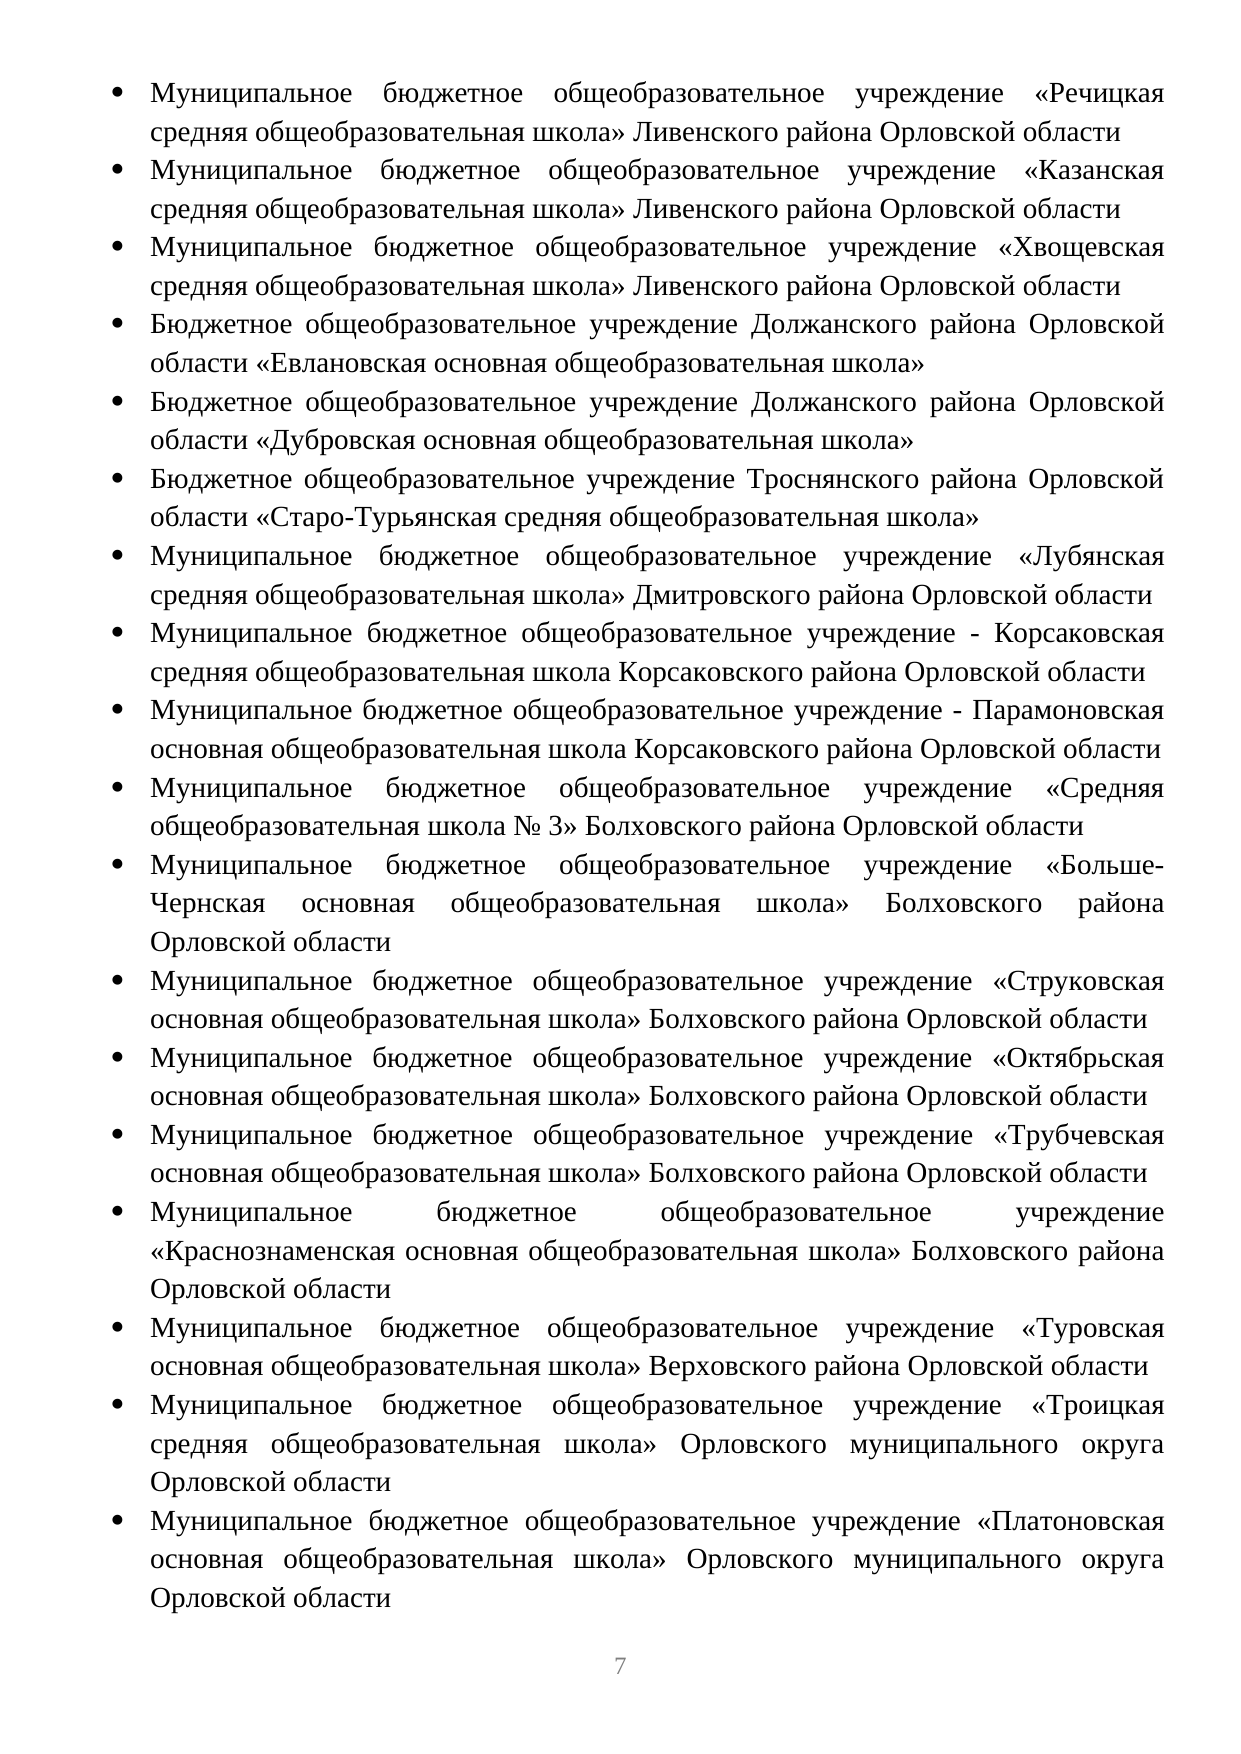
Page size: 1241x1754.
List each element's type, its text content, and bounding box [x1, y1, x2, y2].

list Муниципальное бюджетное общеобразовательное учреждение - Парамоновская основная общеобразовательная школа Корсаковского района Орловской области [112, 692, 1165, 765]
list Муниципальное бюджетное общеобразовательное учреждение «Краснознаменская основная общеобразовательная школа» Болховского района Орловской области [112, 1194, 1165, 1305]
list Муниципальное бюджетное общеобразовательное учреждение «Струковская основная общеобразовательная школа» Болховского района Орловской области [112, 963, 1165, 1035]
list Муниципальное бюджетное общеобразовательное учреждение «Трубчевская основная общеобразовательная школа» Болховского района Орловской области [112, 1117, 1165, 1189]
list Муниципальное бюджетное общеобразовательное учреждение «Хвощевская средняя общеобразовательная школа» Ливенского района Орловской области [112, 229, 1165, 302]
list Муниципальное бюджетное общеобразовательное учреждение «Речицкая средняя общеобразовательная школа» Ливенского района Орловской области [112, 75, 1165, 147]
list Муниципальное бюджетное общеобразовательное учреждение «Туровская основная общеобразовательная школа» Верховского района Орловской области [112, 1310, 1165, 1382]
list Муниципальное бюджетное общеобразовательное учреждение «Лубянская средняя общеобразовательная школа» Дмитровского района Орловской области [112, 538, 1165, 610]
list Бюджетное общеобразовательное учреждение Троснянского района Орловской области «Старо-Турьянская средняя общеобразовательная школа» [112, 461, 1165, 533]
list Муниципальное бюджетное общеобразовательное учреждение - Корсаковская средняя общеобразовательная школа Корсаковского района Орловской области [112, 615, 1165, 687]
list Бюджетное общеобразовательное учреждение Должанского района Орловской области «Дубровская основная общеобразовательная школа» [112, 384, 1165, 456]
list Муниципальное бюджетное общеобразовательное учреждение «Платоновская основная общеобразовательная школа» Орловского муниципального округа Орловской области [112, 1503, 1165, 1613]
list Бюджетное общеобразовательное учреждение Должанского района Орловской области «Евлановская основная общеобразовательная школа» [112, 307, 1165, 379]
list Муниципальное бюджетное общеобразовательное учреждение «Октябрьская основная общеобразовательная школа» Болховского района Орловской области [112, 1040, 1165, 1112]
list Муниципальное бюджетное общеобразовательное учреждение «Больше-Чернская основная общеобразовательная школа» Болховского района Орловской области [112, 847, 1165, 958]
list Муниципальное бюджетное общеобразовательное учреждение «Средняя общеобразовательная школа № 3» Болховского района Орловской области [112, 770, 1165, 842]
list Муниципальное бюджетное общеобразовательное учреждение «Казанская средняя общеобразовательная школа» Ливенского района Орловской области [112, 152, 1165, 224]
list Муниципальное бюджетное общеобразовательное учреждение «Троицкая средняя общеобразовательная школа» Орловского муниципального округа Орловской области [112, 1387, 1165, 1498]
